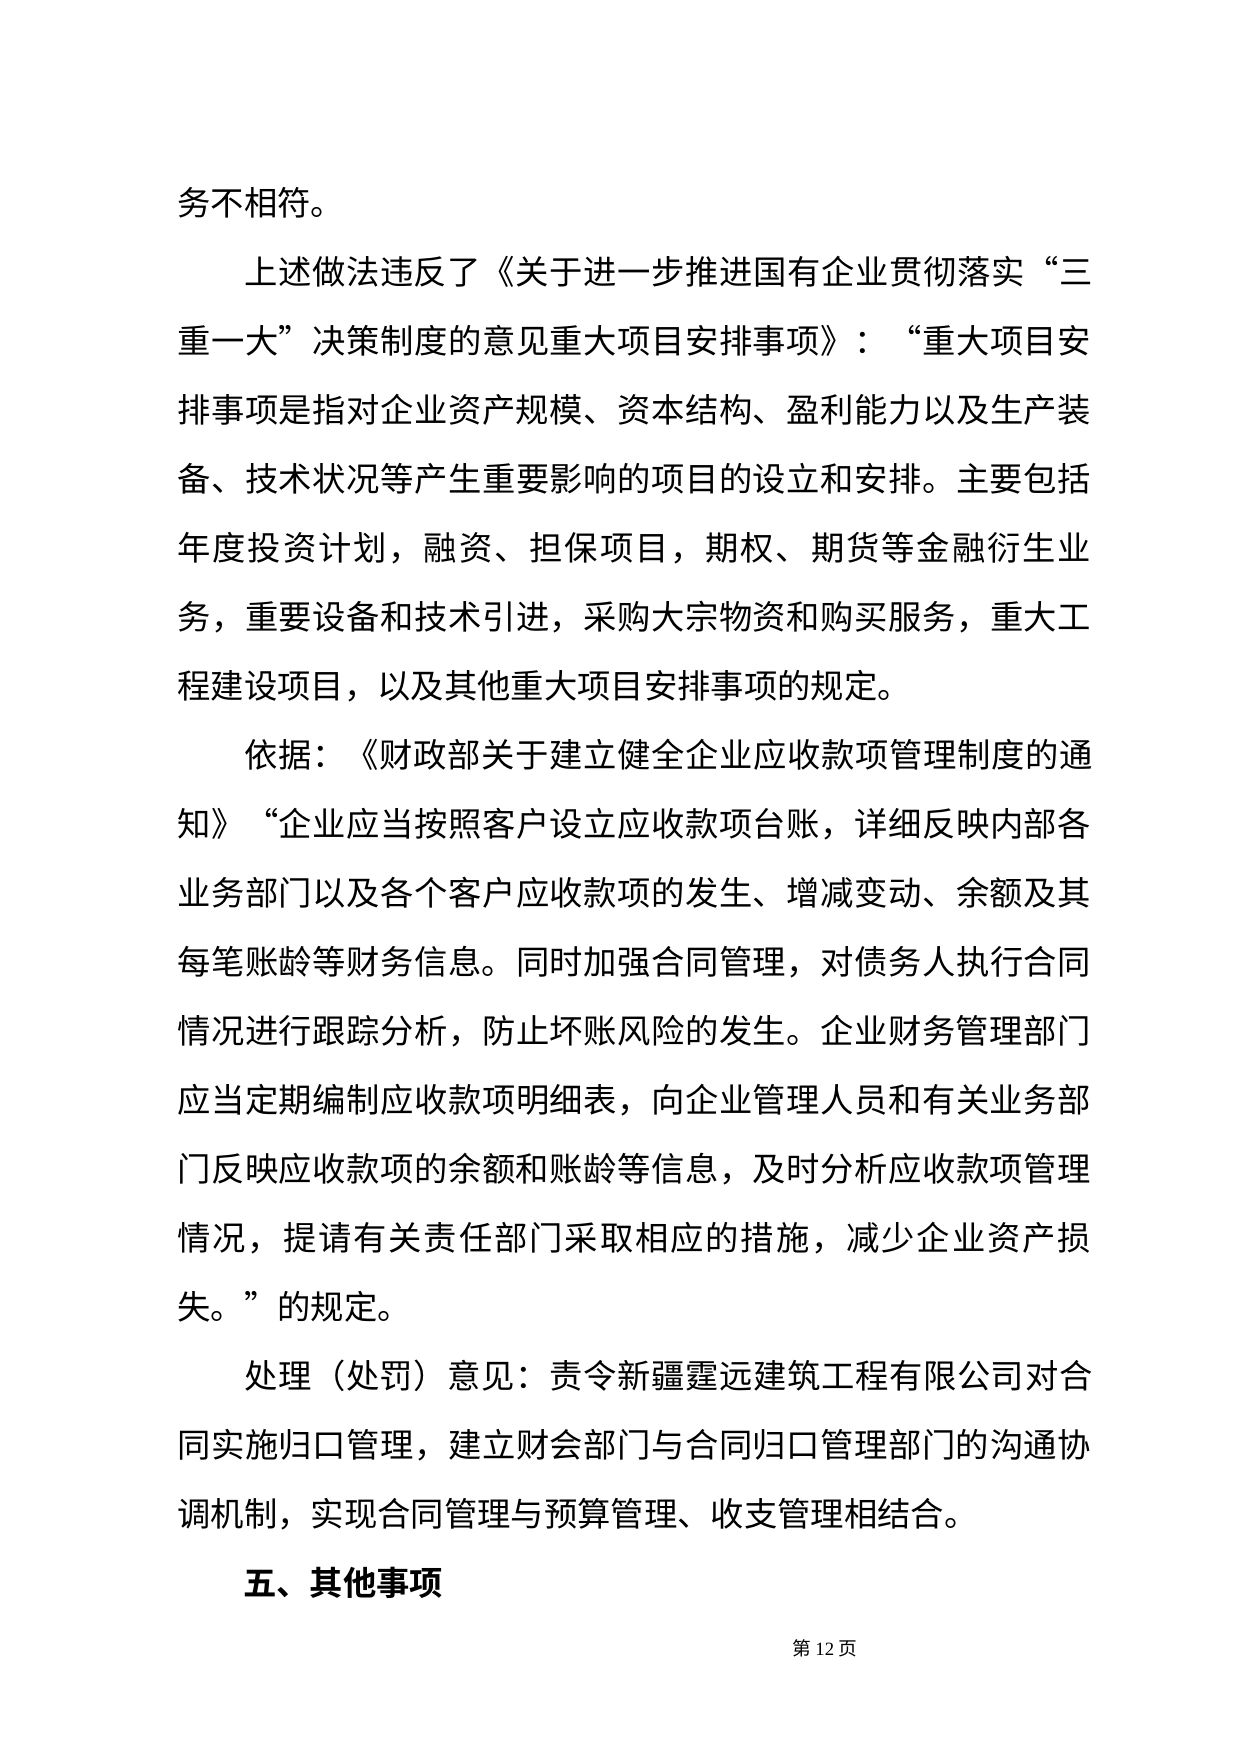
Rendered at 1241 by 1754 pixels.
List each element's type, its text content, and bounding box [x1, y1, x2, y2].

text 五、其他事项 [177, 1546, 1092, 1615]
text 处理（处罚）意见：责令新疆霆远建筑工程有限公司对合同实施归口管理，建立财会部门与合同归口管理部门的沟通协调机制，实现合同管理与预算管理、收支管理相结合。 [177, 1339, 1092, 1546]
text 上述做法违反了《关于进一步推进国有企业贯彻落实“三重一大”决策制度的意见重大项目安排事项》：“重大项目安排事项是指对企业资产规模、资本结构、盈利能力以及生产装备、技术状况等产生重要影响的项目的设立和安排。主要包括年度投资计划，融资、担保项目，期权、期货等金融衍生业务，重要设备和技术引进，采购大宗物资和购买服务，重大工程建设项目，以及其他重大项目安排事项的规定。 [177, 236, 1092, 718]
text 依据：《财政部关于建立健全企业应收款项管理制度的通知》“企业应当按照客户设立应收款项台账，详细反映内部各业务部门以及各个客户应收款项的发生、增减变动、余额及其每笔账龄等财务信息。同时加强合同管理，对债务人执行合同情况进行跟踪分析，防止坏账风险的发生。企业财务管理部门应当定期编制应收款项明细表，向企业管理人员和有关业务部门反映应收款项的余额和账龄等信息，及时分析应收款项管理情况，提请有关责任部门采取相应的措施，减少企业资产损失。”的规定。 [177, 718, 1092, 1339]
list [177, 167, 1092, 236]
